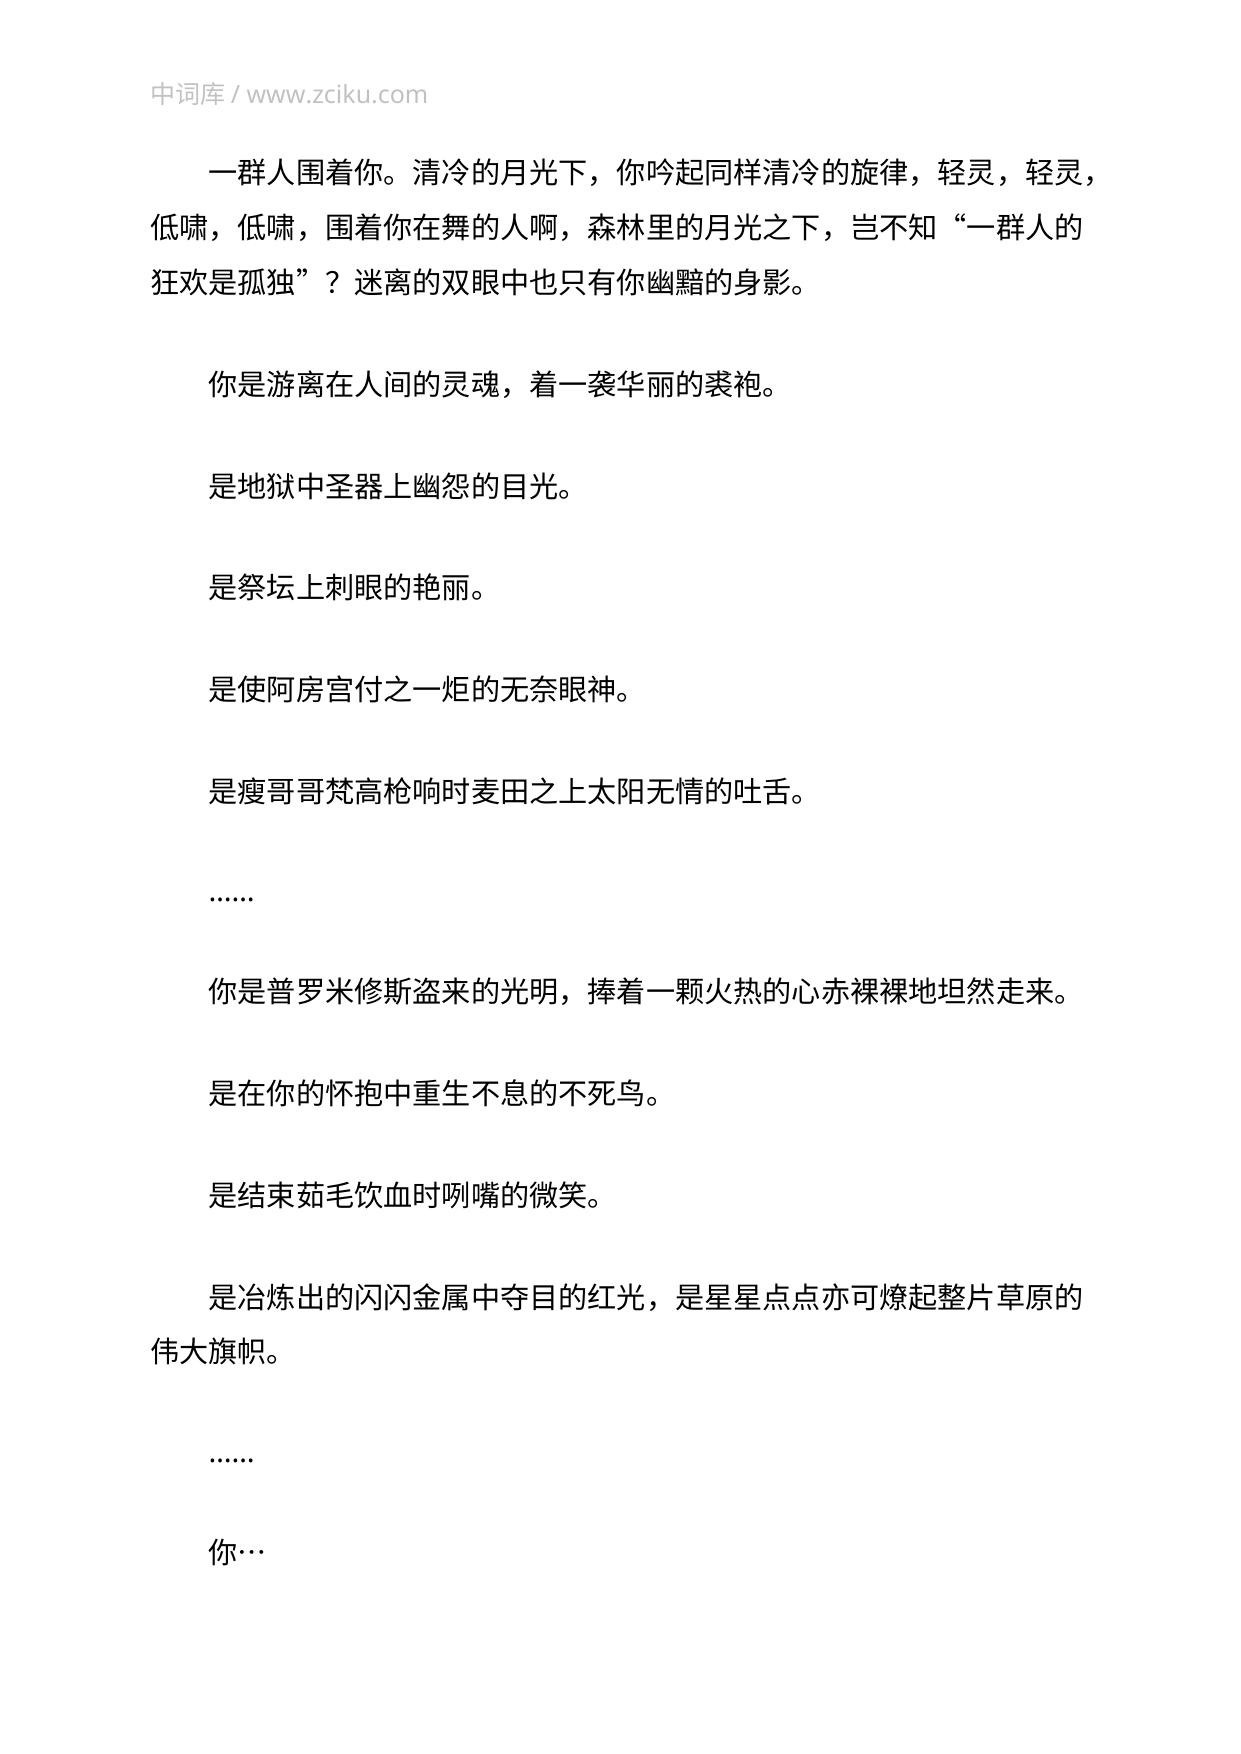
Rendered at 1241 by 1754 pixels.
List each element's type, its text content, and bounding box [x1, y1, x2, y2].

text 一群人围着你。清冷的月光下，你吟起同样清冷的旋律，轻灵，轻灵，低啸，低啸，围着你在舞的人啊，森林里的月光之下，岂不知“一群人的狂欢是孤独”？迷离的双眼中也只有你幽黯的身影。 [150, 150, 1090, 302]
text 是冶炼出的闪闪金属中夺目的红光，是星星点点亦可燎起整片草原的伟大旗帜。 [150, 1274, 1090, 1371]
text 你… [150, 1529, 1090, 1572]
text 是结束茹毛饮血时咧嘴的微笑。 [150, 1172, 1090, 1215]
text …… [150, 870, 1090, 910]
text …… [150, 1431, 1090, 1471]
text 是瘦哥哥梵高枪响时麦田之上太阳无情的吐舌。 [150, 769, 1090, 811]
text 你是游离在人间的灵魂，着一袭华丽的裘袍。 [150, 362, 1090, 404]
text 是地狱中圣器上幽怨的目光。 [150, 463, 1090, 506]
text 是祭坛上刺眼的艳丽。 [150, 565, 1090, 607]
text 是使阿房宫付之一炬的无奈眼神。 [150, 667, 1090, 709]
text 你是普罗米修斯盗来的光明，捧着一颗火热的心赤裸裸地坦然走来。 [150, 969, 1090, 1011]
text 是在你的怀抱中重生不息的不死鸟。 [150, 1071, 1090, 1113]
